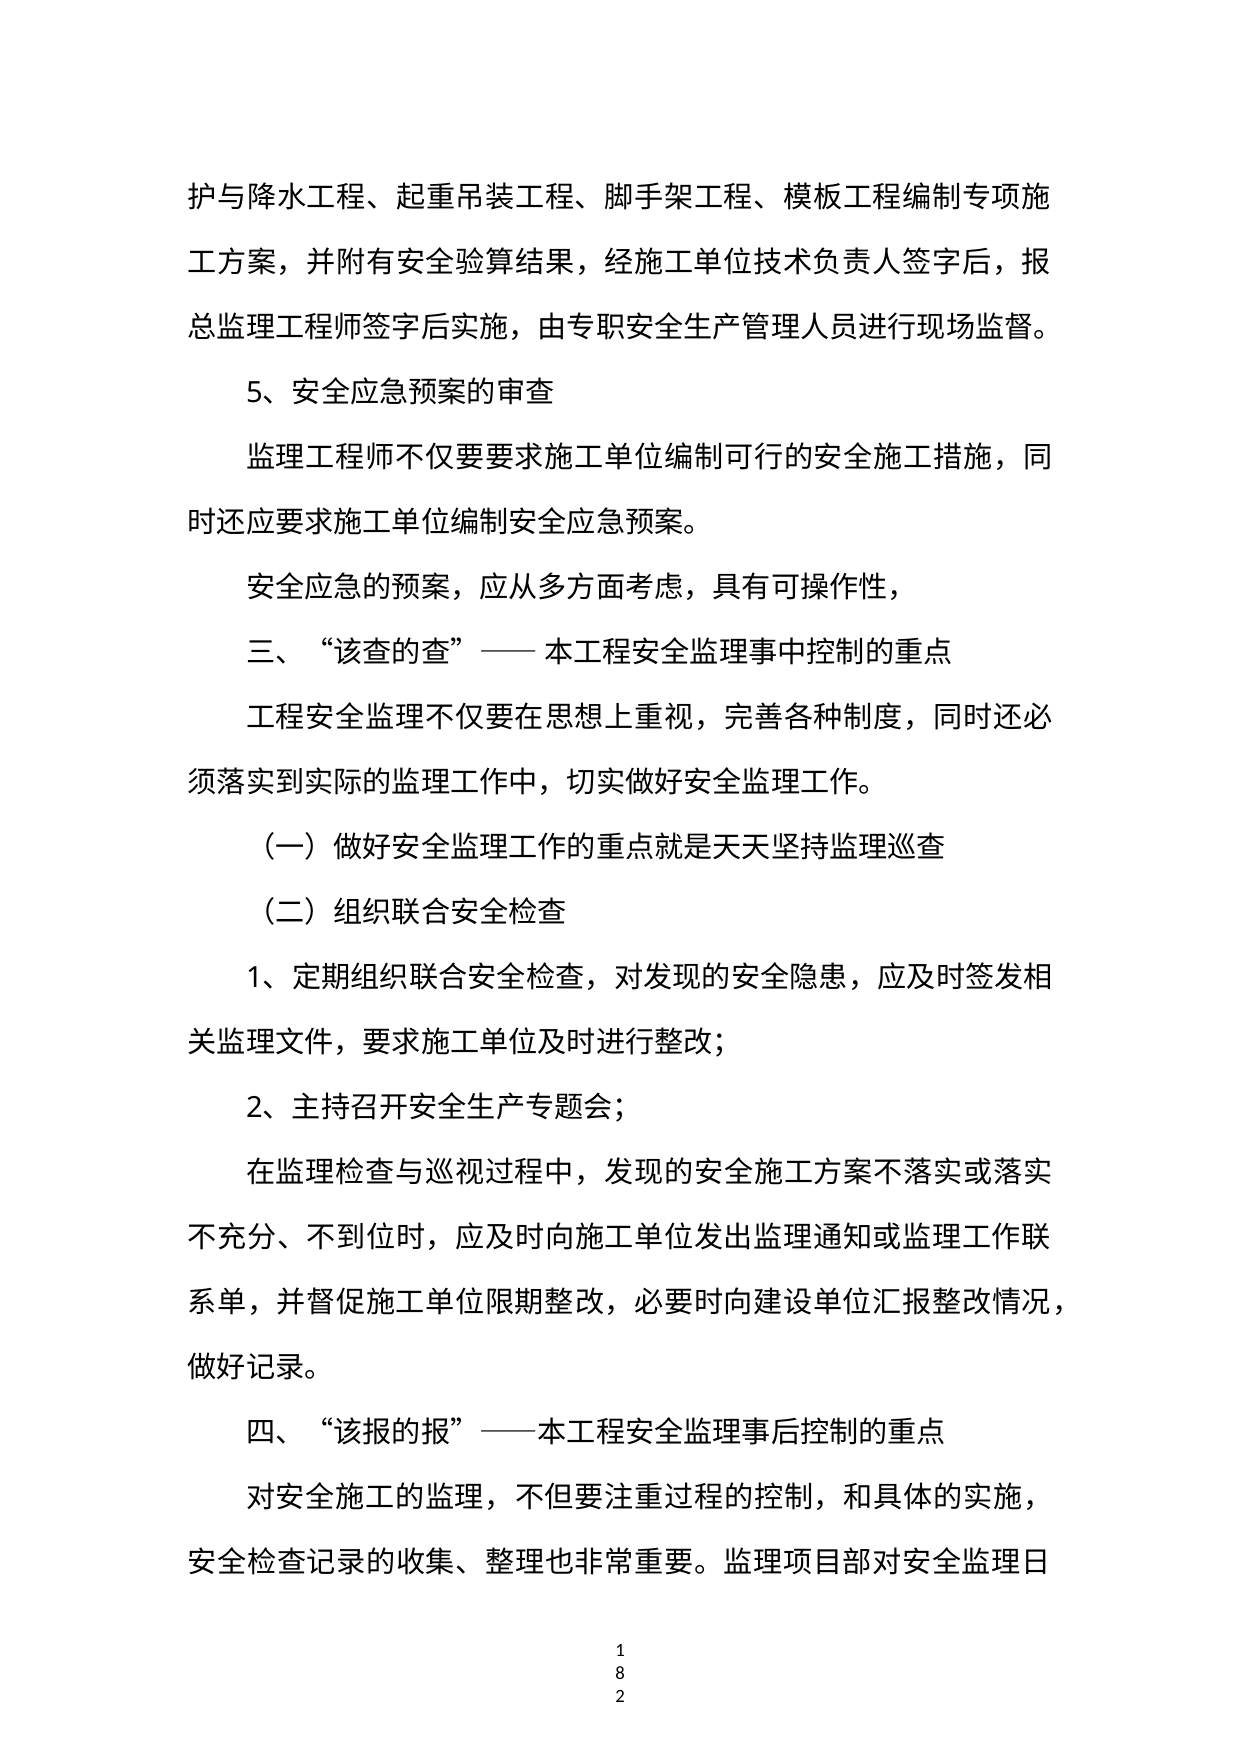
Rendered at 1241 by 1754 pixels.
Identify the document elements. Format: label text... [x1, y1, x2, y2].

text 工程安全监理不仅要在思想上重视，完善各种制度，同时还必须落实到实际的监理工作中，切实做好安全监理工作。 [187, 682, 1053, 812]
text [187, 1462, 1053, 1592]
text 在监理检查与巡视过程中，发现的安全施工方案不落实或落实不充分、不到位时，应及时向施工单位发出监理通知或监理工作联系单，并督促施工单位限期整改，必要时向建设单位汇报整改情况，做好记录。 [187, 1137, 1053, 1397]
text 1、定期组织联合安全检查，对发现的安全隐患，应及时签发相关监理文件，要求施工单位及时进行整改； [187, 942, 1053, 1072]
text 安全应急的预案，应从多方面考虑，具有可操作性， [187, 552, 1053, 617]
text （一）做好安全监理工作的重点就是天天坚持监理巡查 [187, 812, 1053, 877]
text 2、主持召开安全生产专题会； [187, 1072, 1053, 1137]
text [187, 162, 1053, 357]
text 三、“该查的查”—— 本工程安全监理事中控制的重点 [187, 617, 1053, 682]
text 监理工程师不仅要要求施工单位编制可行的安全施工措施，同时还应要求施工单位编制安全应急预案。 [187, 422, 1053, 552]
text （二）组织联合安全检查 [187, 877, 1053, 942]
text 5、安全应急预案的审查 [187, 357, 1053, 422]
text 四、“该报的报”——本工程安全监理事后控制的重点 [187, 1397, 1053, 1462]
